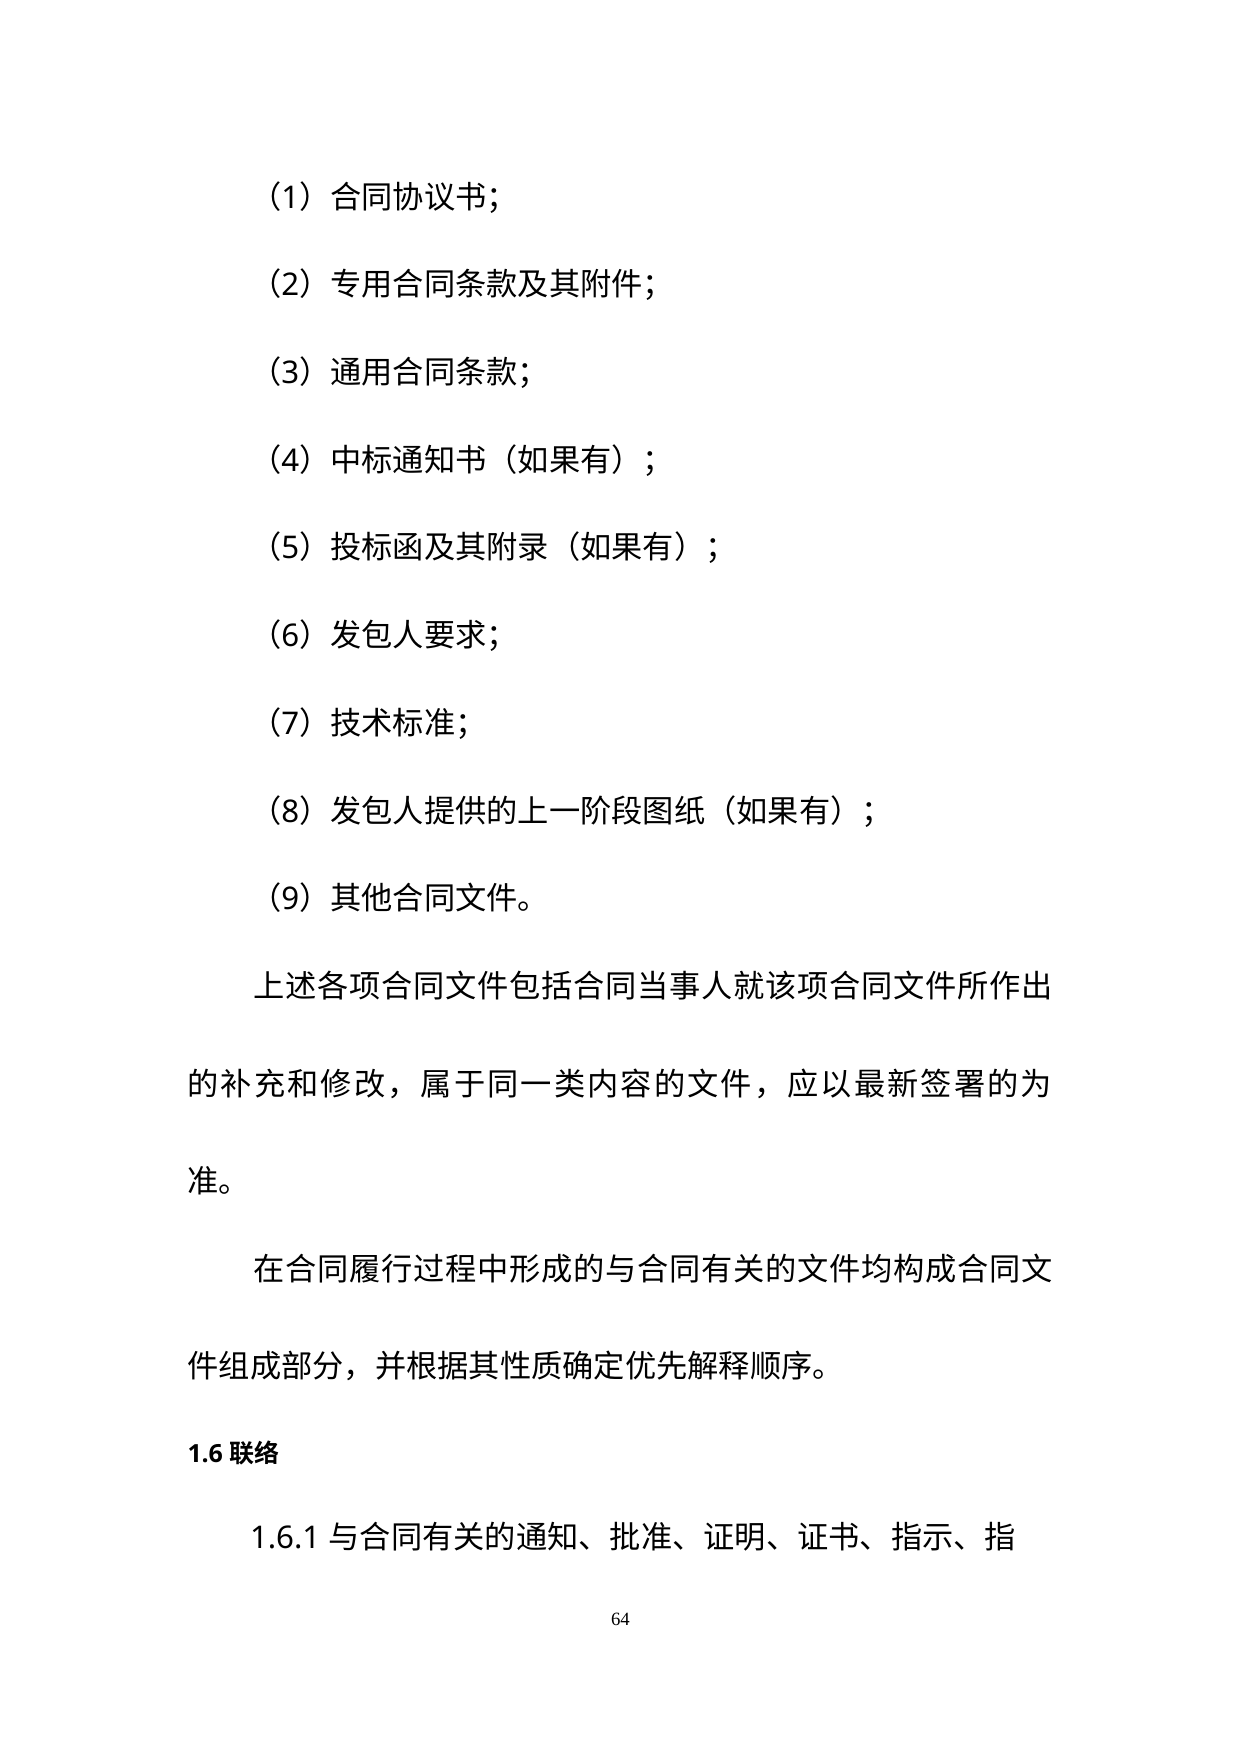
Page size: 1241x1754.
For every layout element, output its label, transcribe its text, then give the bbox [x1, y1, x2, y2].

text （4）中标通知书（如果有）； [187, 425, 1053, 490]
text （6）发包人要求； [187, 601, 1053, 666]
text （1）合同协议书； [187, 162, 1053, 227]
text （9）其他合同文件。 [187, 864, 1053, 929]
text （8）发包人提供的上一阶段图纸（如果有）； [187, 776, 1053, 841]
text （5）投标函及其附录（如果有）； [187, 513, 1053, 578]
subtitle 1.6 联络 [187, 1419, 1053, 1484]
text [187, 1502, 1053, 1567]
text （2）专用合同条款及其附件； [187, 250, 1053, 315]
text 上述各项合同文件包括合同当事人就该项合同文件所作出的补充和修改，属于同一类内容的文件，应以最新签署的为准。 [187, 951, 1053, 1211]
text （7）技术标准； [187, 688, 1053, 753]
text （3）通用合同条款； [187, 337, 1053, 402]
text 在合同履行过程中形成的与合同有关的文件均构成合同文件组成部分，并根据其性质确定优先解释顺序。 [187, 1234, 1053, 1396]
